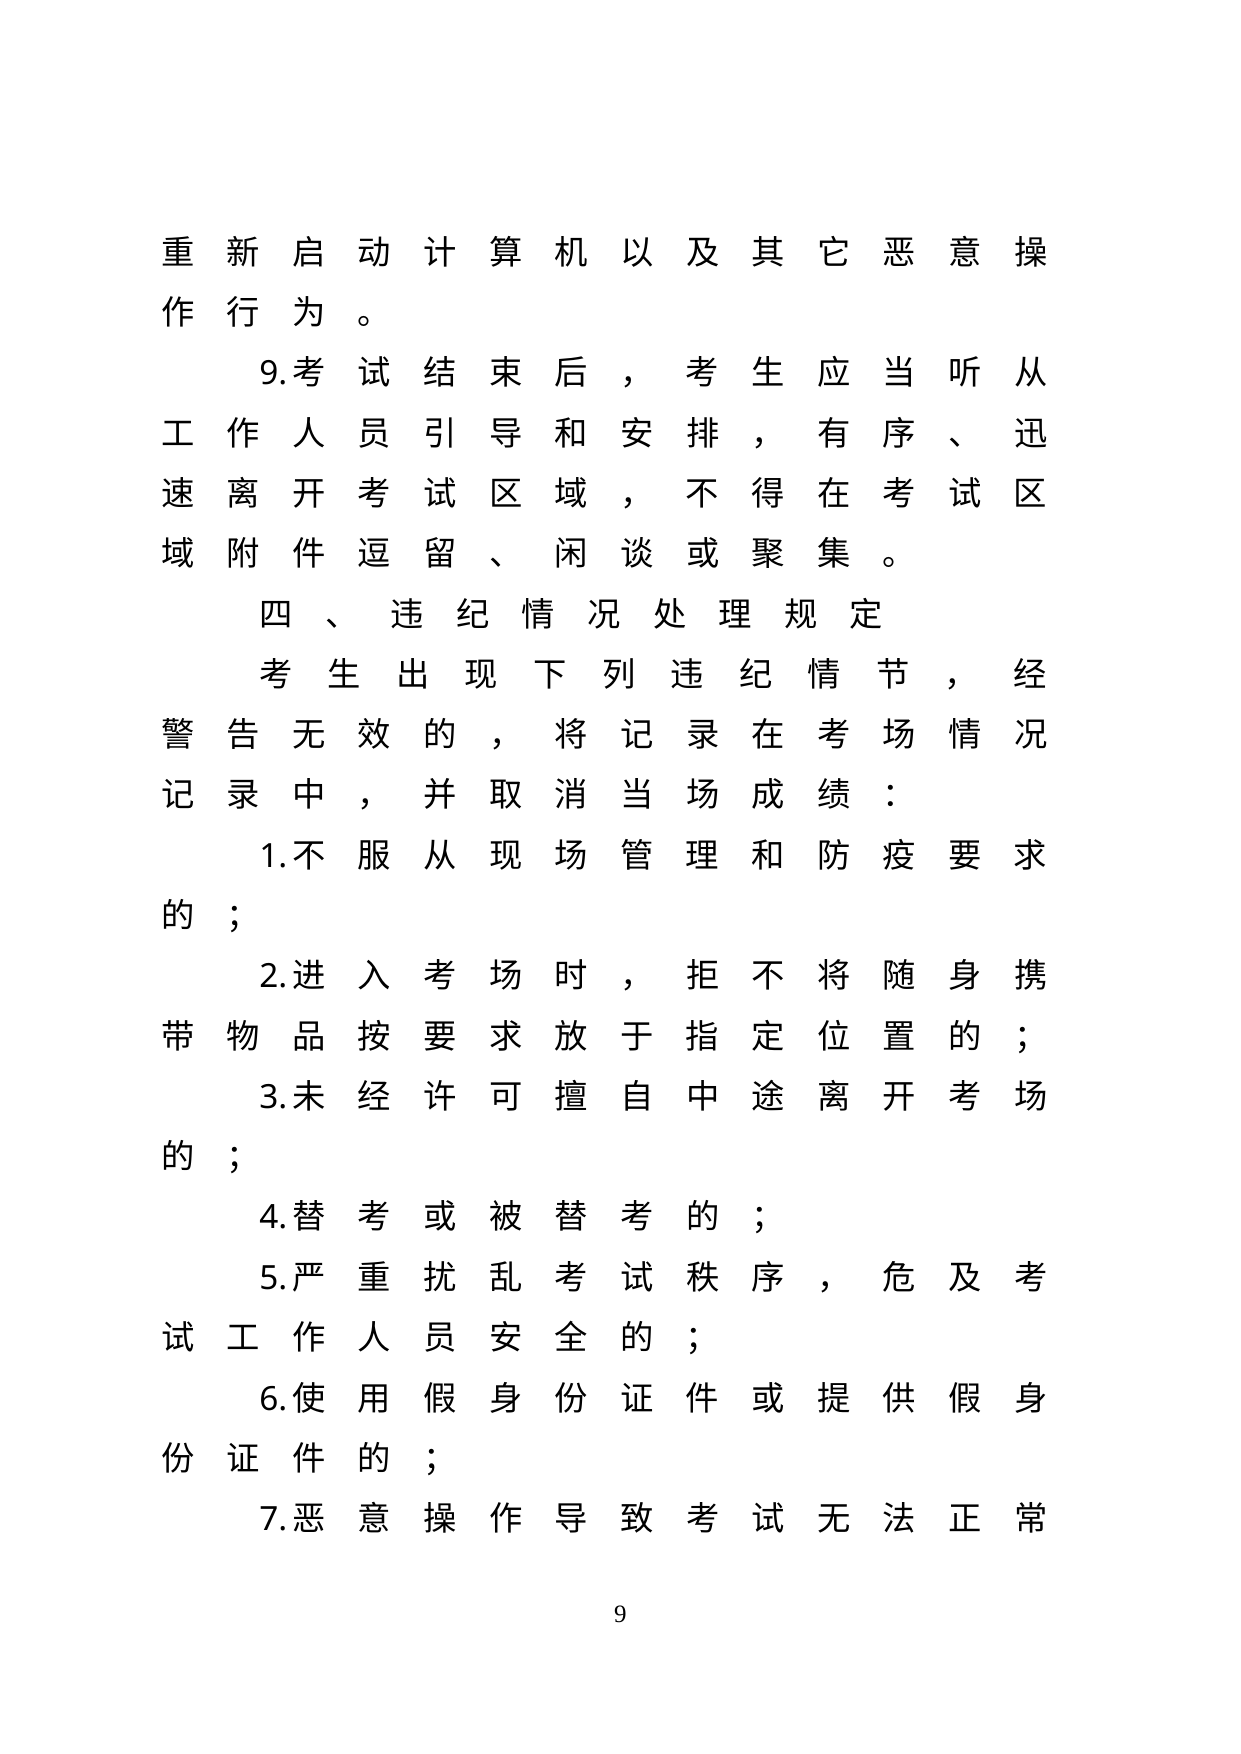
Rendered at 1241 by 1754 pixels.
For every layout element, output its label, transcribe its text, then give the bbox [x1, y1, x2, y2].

text 四、违纪情况处理规定 [161, 581, 1079, 642]
text 3.未经许可擅自中途离开考场的； [161, 1064, 1079, 1184]
text 5.严重扰乱考试秩序，危及考试工作人员安全的； [161, 1245, 1079, 1365]
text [161, 219, 1079, 340]
text 1.不服从现场管理和防疫要求的； [161, 822, 1079, 943]
text 2.进入考场时，拒不将随身携带物品按要求放于指定位置的； [161, 943, 1079, 1064]
text 4.替考或被替考的； [161, 1184, 1079, 1245]
text 7.恶意操作导致考试无法正常运行的; [161, 1486, 1079, 1546]
text 9.考试结束后，考生应当听从工作人员引导和安排，有序、迅速离开考试区域，不得在考试区域附件逗留、闲谈或聚集。 [161, 340, 1079, 581]
text 考生出现下列违纪情节，经警告无效的，将记录在考场情况记录中，并取消当场成绩： [161, 642, 1079, 822]
text 6.使用假身份证件或提供假身份证件的； [161, 1365, 1079, 1486]
